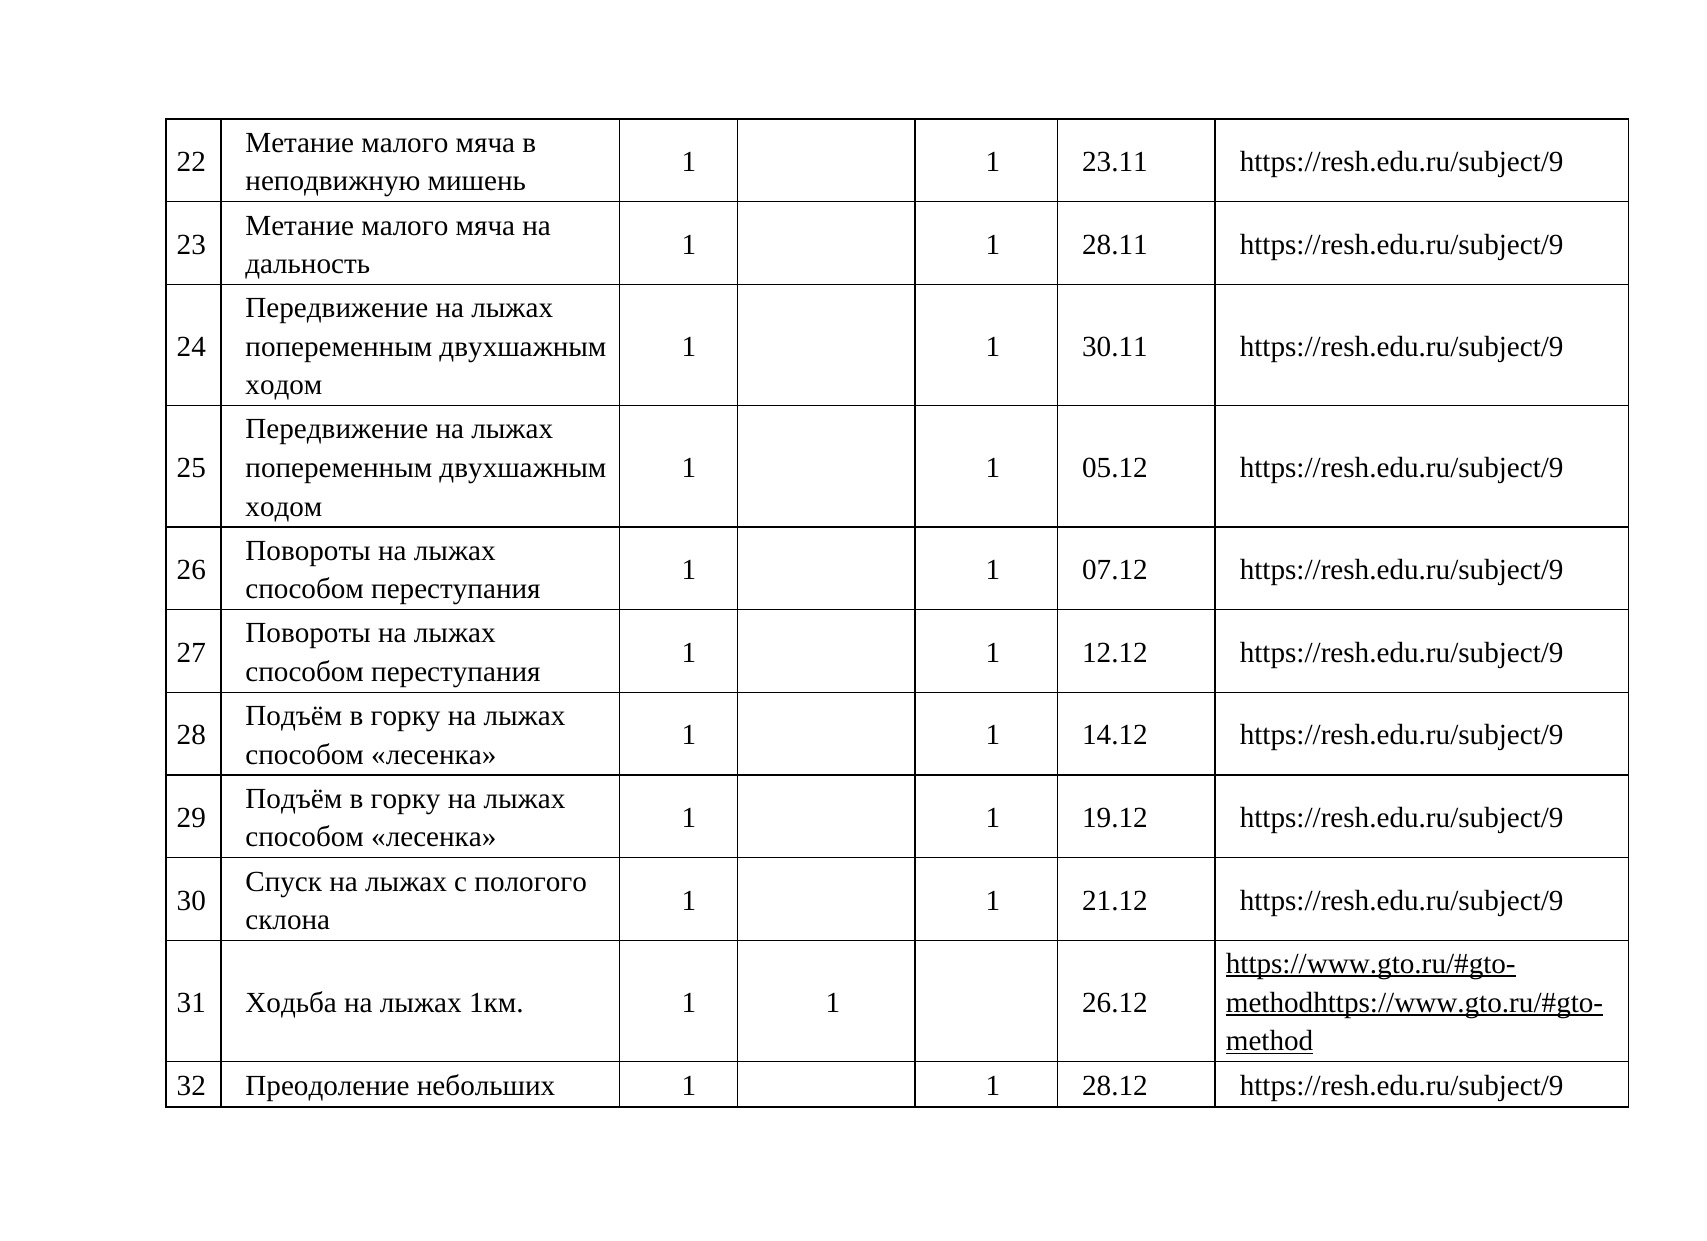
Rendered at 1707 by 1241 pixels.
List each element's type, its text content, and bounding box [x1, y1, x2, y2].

table_cell 1 [620, 1062, 737, 1106]
table_cell [738, 202, 914, 283]
table_cell 1 [620, 776, 737, 857]
table_cell 1 [738, 941, 914, 1061]
table_cell 28.11 [1058, 202, 1214, 283]
table_cell 30.11 [1058, 285, 1214, 405]
table_cell [738, 693, 914, 774]
table_cell 1 [620, 528, 737, 609]
table_cell 12.12 [1058, 610, 1214, 691]
table_cell 29 [167, 776, 220, 857]
table_cell 1 [620, 285, 737, 405]
table_cell 1 [916, 693, 1057, 774]
table_cell Метание малого мяча в неподвижную мишень [222, 120, 619, 201]
table_cell Ходьба на лыжах 1км. [222, 941, 619, 1061]
table_cell 1 [916, 610, 1057, 691]
table_cell [738, 776, 914, 857]
table_cell https://resh.edu.ru/subject/9 [1216, 776, 1628, 857]
table_cell 28.12 [1058, 1062, 1214, 1106]
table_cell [1216, 1062, 1628, 1106]
table_cell 23.11 [1058, 120, 1214, 201]
table_cell 19.12 [1058, 776, 1214, 857]
table_cell [738, 406, 914, 526]
table_cell https://resh.edu.ru/subject/9 [1216, 858, 1628, 939]
table_cell 1 [620, 610, 737, 691]
table_cell [738, 1062, 914, 1106]
table_cell Подъём в горку на лыжах способом «лесенка» [222, 776, 619, 857]
table_cell [738, 528, 914, 609]
table_cell 1 [620, 120, 737, 201]
table_cell 24 [167, 285, 220, 405]
table_cell Повороты на лыжах способом переступания [222, 610, 619, 691]
table_cell Метание малого мяча на дальность [222, 202, 619, 283]
table_cell [738, 285, 914, 405]
table_cell https://resh.edu.ru/subject/9 [1216, 610, 1628, 691]
table_cell 1 [916, 406, 1057, 526]
table_cell 1 [620, 202, 737, 283]
table_cell 21.12 [1058, 858, 1214, 939]
table_cell 1 [916, 528, 1057, 609]
table_cell 1 [620, 941, 737, 1061]
table_cell 27 [167, 610, 220, 691]
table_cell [1216, 120, 1628, 201]
table_cell 1 [916, 120, 1057, 201]
table_cell 1 [916, 858, 1057, 939]
table_cell 30 [167, 858, 220, 939]
table_cell 05.12 [1058, 406, 1214, 526]
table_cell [222, 1062, 619, 1106]
table_cell 07.12 [1058, 528, 1214, 609]
table_cell https://resh.edu.ru/subject/9 [1216, 202, 1628, 283]
table_cell [916, 941, 1057, 1061]
table_cell [738, 610, 914, 691]
table_cell 32 [167, 1062, 220, 1106]
table_cell 22 [167, 120, 220, 201]
table_cell 1 [916, 776, 1057, 857]
table_cell [738, 858, 914, 939]
table_cell https://resh.edu.ru/subject/9 [1216, 285, 1628, 405]
table_cell 26.12 [1058, 941, 1214, 1061]
table_cell https://resh.edu.ru/subject/9 [1216, 528, 1628, 609]
table_cell Передвижение на лыжах попеременным двухшажным ходом [222, 285, 619, 405]
table_cell https://www.gto.ru/#gto-methodhttps://www.gto.ru/#gto-method [1216, 941, 1628, 1061]
table_cell 1 [620, 406, 737, 526]
table_cell 23 [167, 202, 220, 283]
table_cell 28 [167, 693, 220, 774]
table_cell https://resh.edu.ru/subject/9 [1216, 693, 1628, 774]
table_cell https://resh.edu.ru/subject/9 [1216, 406, 1628, 526]
table_cell 31 [167, 941, 220, 1061]
table_cell Спуск на лыжах с пологого склона [222, 858, 619, 939]
table_cell 14.12 [1058, 693, 1214, 774]
table_cell 26 [167, 528, 220, 609]
table_cell 1 [916, 285, 1057, 405]
table_cell Повороты на лыжах способом переступания [222, 528, 619, 609]
table_cell [738, 120, 914, 201]
table_cell 1 [620, 693, 737, 774]
table_cell 1 [916, 1062, 1057, 1106]
table_cell 1 [620, 858, 737, 939]
table_cell Подъём в горку на лыжах способом «лесенка» [222, 693, 619, 774]
table_cell 25 [167, 406, 220, 526]
table_cell Передвижение на лыжах попеременным двухшажным ходом [222, 406, 619, 526]
table_cell 1 [916, 202, 1057, 283]
